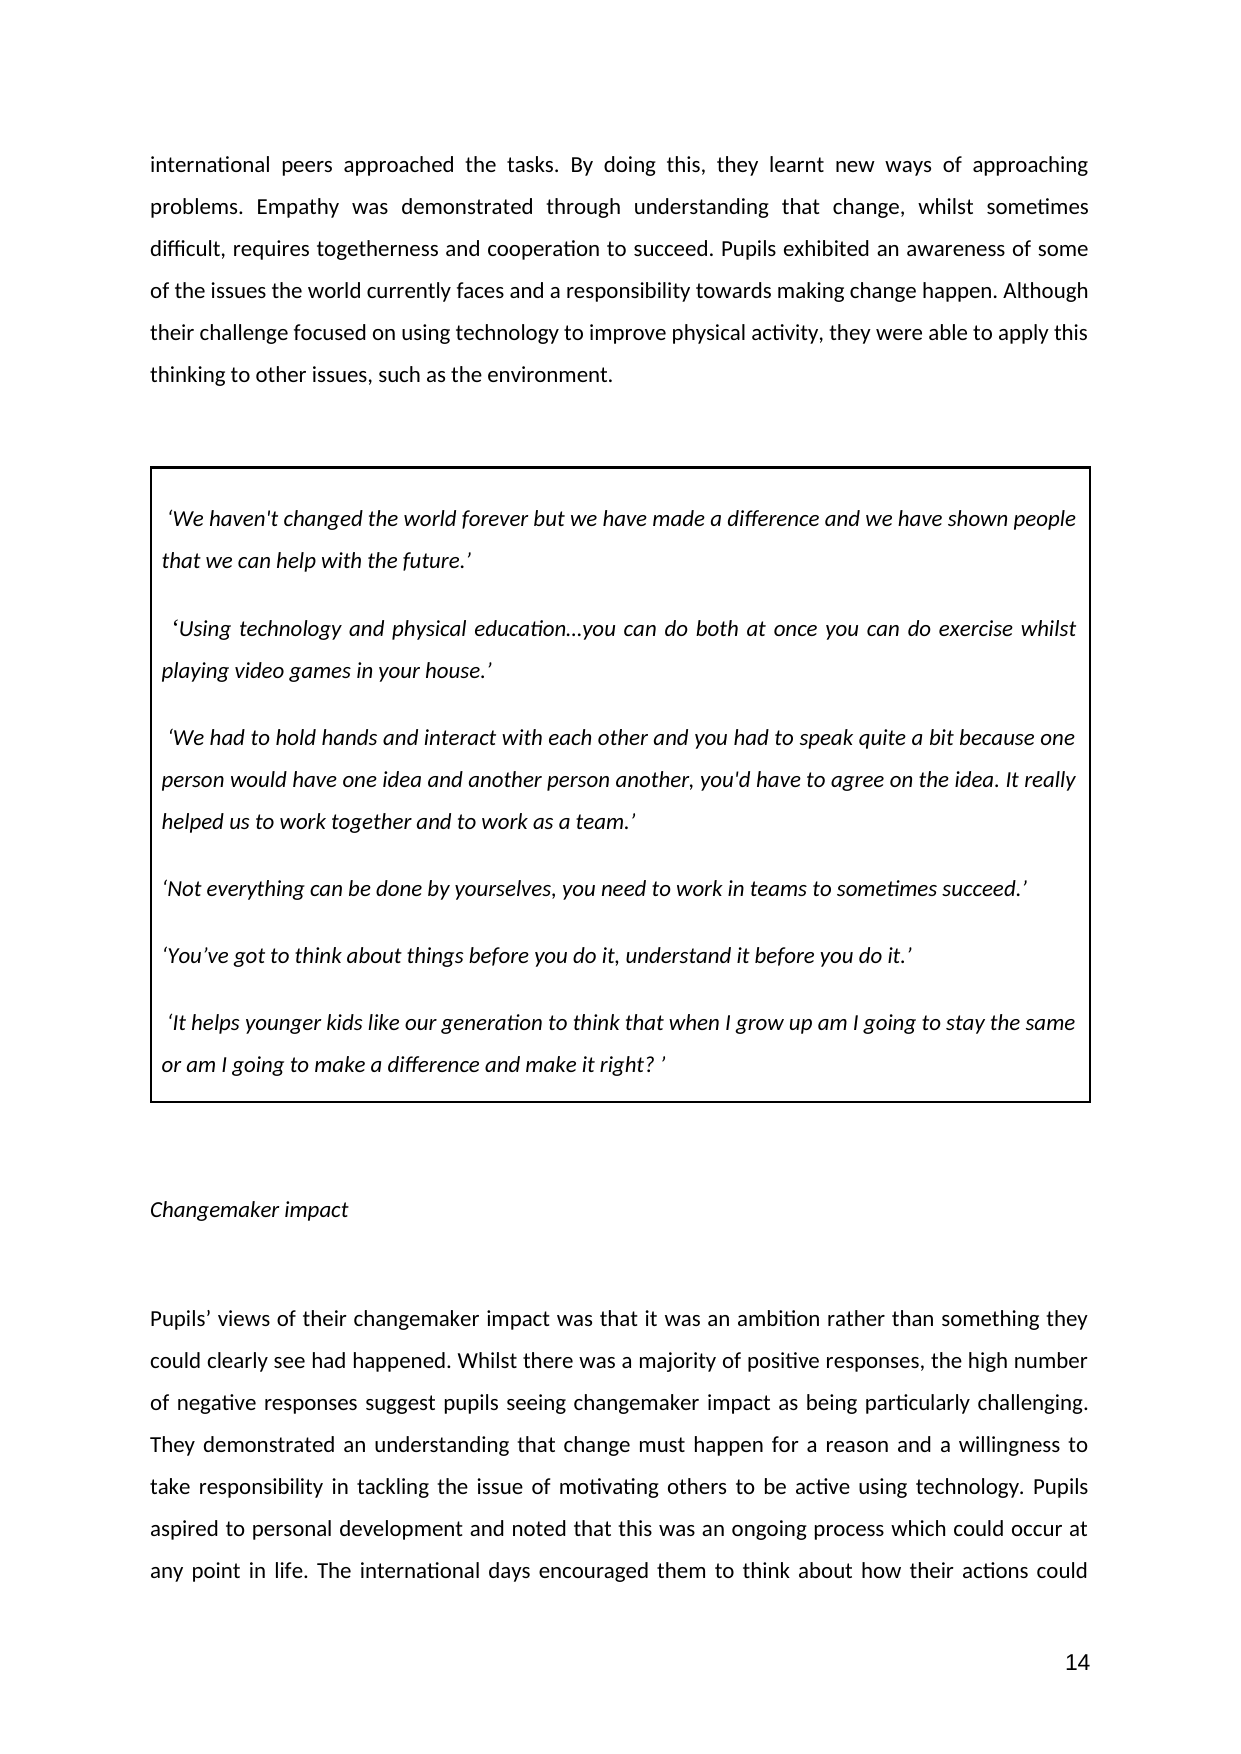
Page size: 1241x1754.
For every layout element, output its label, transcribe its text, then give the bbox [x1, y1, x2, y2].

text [150, 1262, 1090, 1584]
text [150, 150, 1090, 388]
table_header ‘We haven't changed the world forever but we have made a difference and we have shown people that we can help with the future.’ ‘Using technology and physical education…you can do both at once you can do exercise whilst playing video games in your house.’ ‘We had to hold hands and interact with each other and you had to speak quite a bit because one person would have one idea and another person another, you'd have to agree on the idea. It really helped us to work together and to work as a team.’ ‘Not everything can be done by yourselves, you need to work in teams to sometimes succeed.’ ‘You’ve got to think about things before you do it, understand it before you do it.’ ‘It helps younger kids like our generation to think that when I grow up am I going to stay the same or am I going to make a difference and make it right? ’ [152, 469, 1089, 1101]
text Changemaker impact [150, 1195, 1090, 1223]
